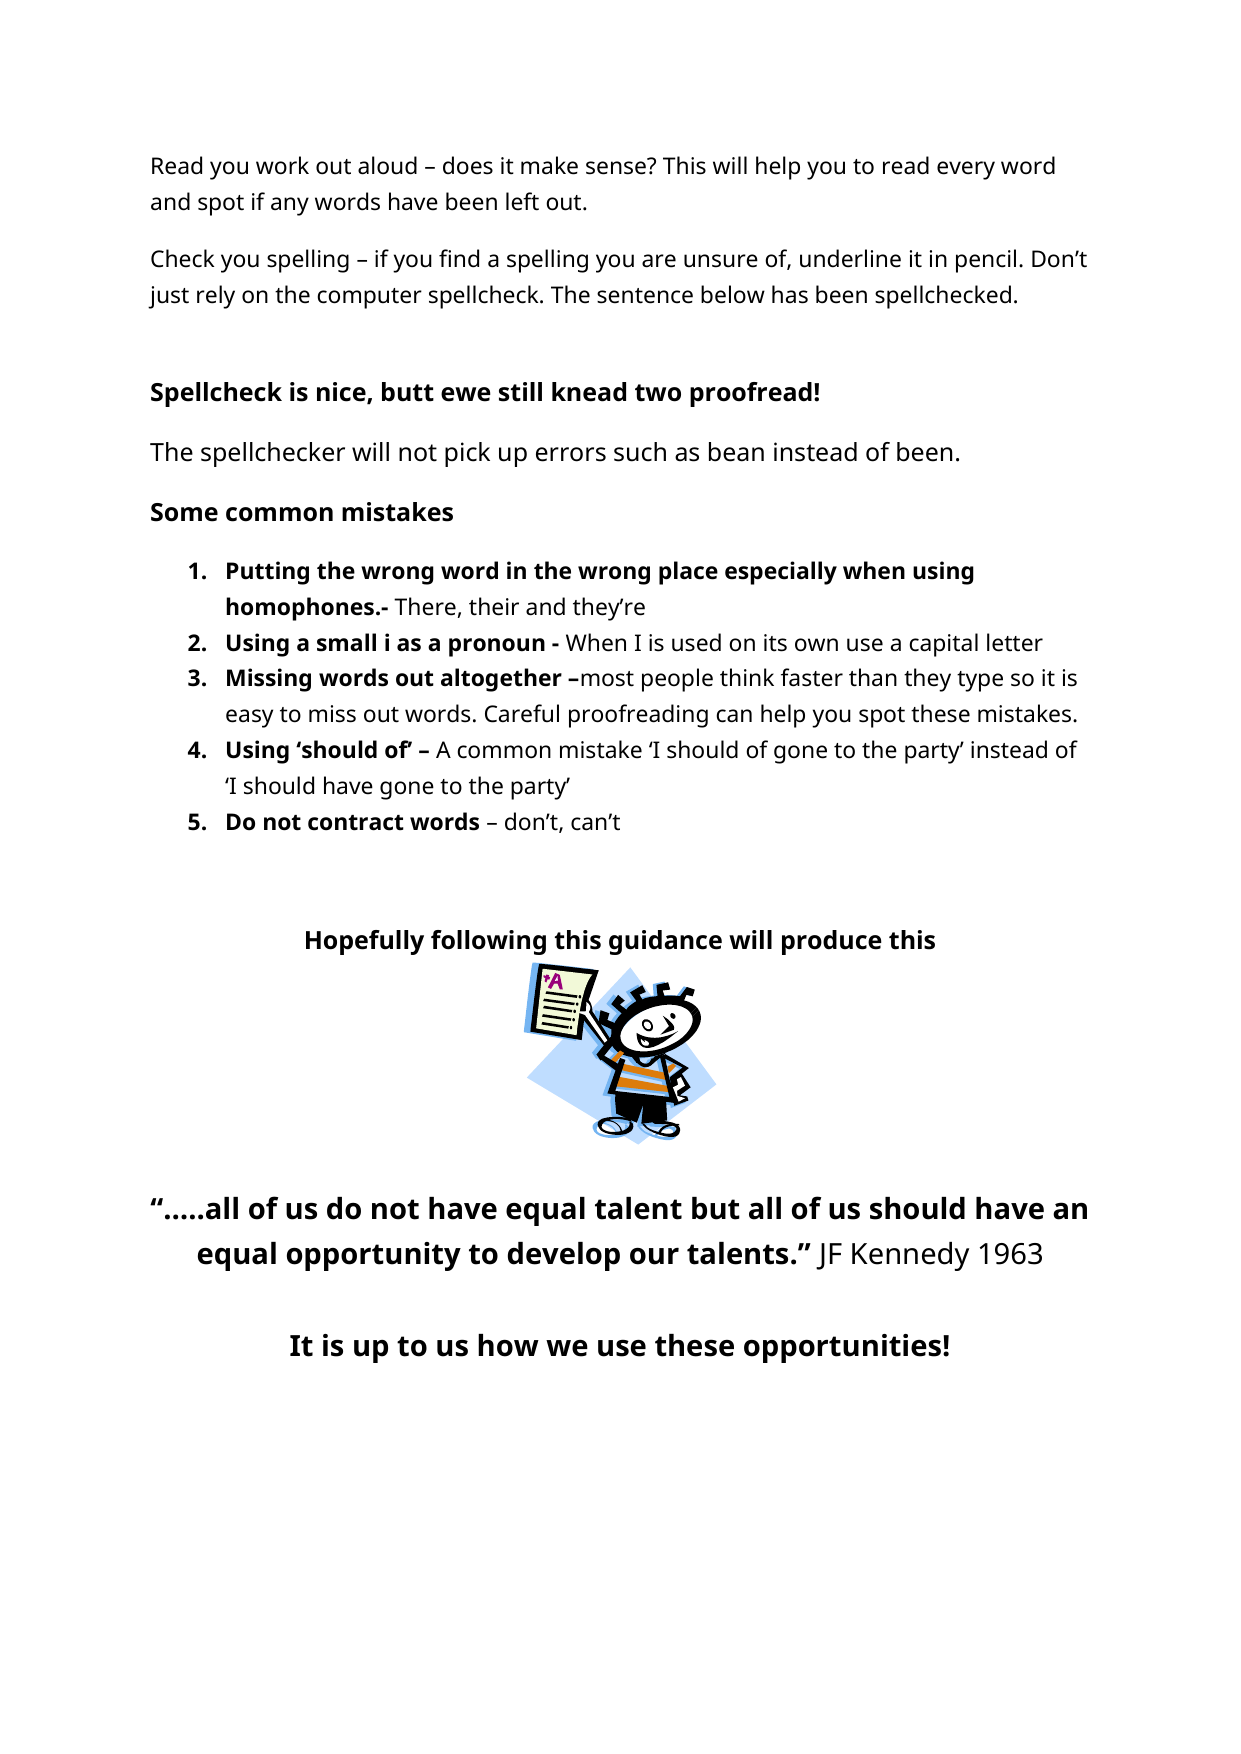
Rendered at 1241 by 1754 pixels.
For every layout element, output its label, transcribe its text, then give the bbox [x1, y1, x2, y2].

list Missing words out altogether –most people think faster than they type so it is easy to miss out words. Careful proofreading can help you spot these mistakes. [187, 662, 1090, 729]
text Check you spelling – if you find a spelling you are unsure of, underline it in pencil. Don’t just rely on the computer spellcheck. The sentence below has been spellchecked. [150, 243, 1090, 310]
list Using ‘should of’ – A common mistake ‘I should of gone to the party’ instead of ‘I should have gone to the party’ [187, 734, 1090, 801]
text It is up to us how we use these opportunities! [150, 1325, 1090, 1364]
text Some common mistakes [150, 494, 1090, 529]
list Using a small i as a pronoun - When I is used on its own use a capital letter [187, 626, 1090, 658]
text Spellcheck is nice, butt ewe still knead two proofread! [150, 374, 1090, 409]
text Read you work out aloud – does it make sense? This will help you to read every word and spot if any words have been left out. [150, 150, 1090, 217]
list Putting the wrong word in the wrong place especially when using homophones.- There, their and they’re [187, 554, 1090, 622]
text The spellchecker will not pick up errors such as bean instead of been. [150, 434, 1090, 469]
text Hopefully following this guidance will produce this [150, 923, 1090, 957]
list Do not contract words – don’t, can’t [187, 806, 1090, 837]
text “…..all of us do not have equal talent but all of us should have an equal opportunity to develop our talents.” JF Kennedy 1963 [150, 1188, 1090, 1273]
